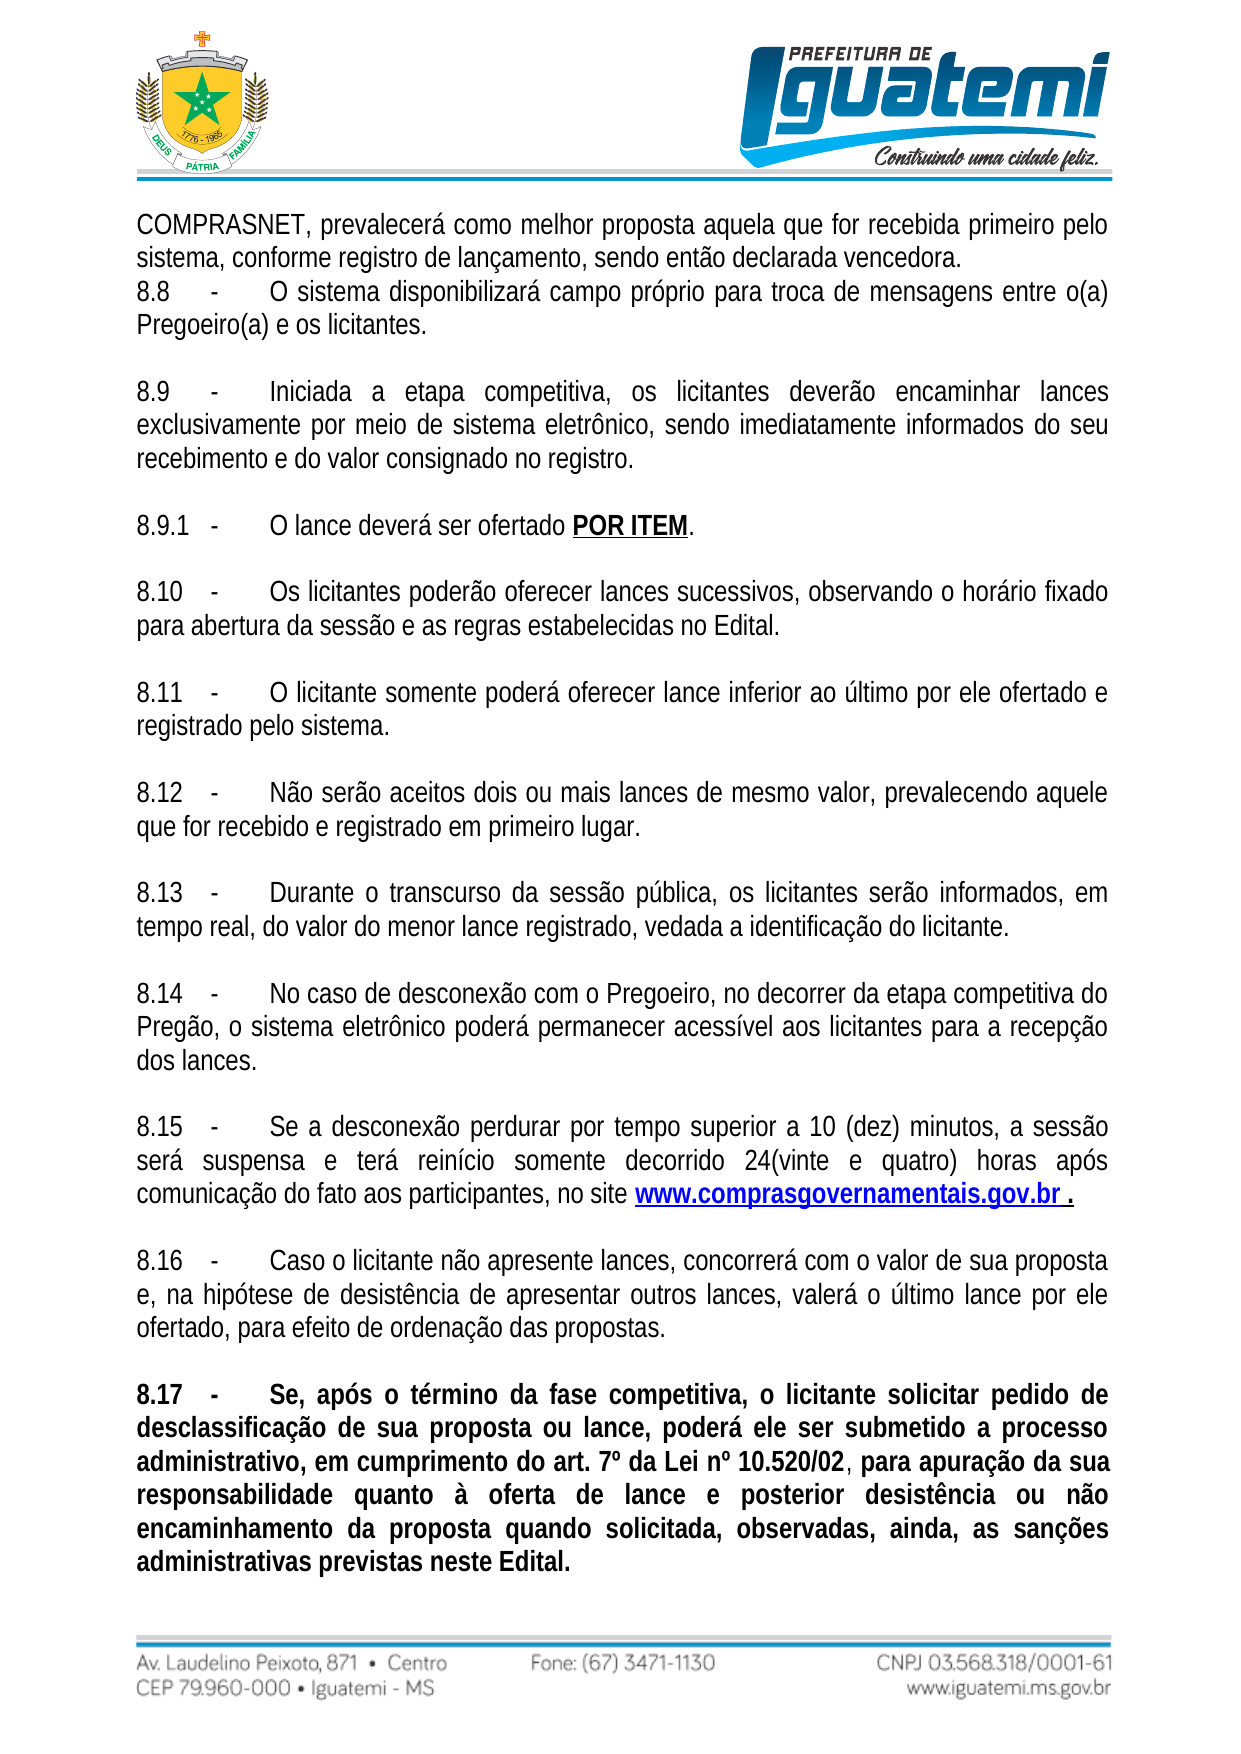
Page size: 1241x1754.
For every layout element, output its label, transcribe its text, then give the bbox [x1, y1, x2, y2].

text 8.13 - Durante o transcurso da sessão pública, os licitantes serão informados, em tempo real, do valor do menor lance registrado, vedada a identificação do licitante. [136, 876, 1110, 942]
text 8.11 - O licitante somente poderá oferecer lance inferior ao último por ele ofertado e registrado pelo sistema. [136, 675, 1110, 742]
text 8.9.1 - O lance deverá ser ofertado POR ITEM. [136, 508, 1110, 541]
text 8.12 - Não serão aceitos dois ou mais lances de mesmo valor, prevalecendo aquele que for recebido e registrado em primeiro lugar. [136, 775, 1110, 842]
text 8.17 - Se, após o término da fase competitiva, o licitante solicitar pedido de desclassificação de sua proposta ou lance, poderá ele ser submetido a processo administrativo, em cumprimento do art. 7º da Lei nº 10.520/02, para apuração da sua responsabilidade quanto à oferta de lance e posterior desistência ou não encaminhamento da proposta quando solicitada, observadas, ainda, as sanções administrativas previstas neste Edital. [136, 1377, 1110, 1578]
text 8.9 - Iniciada a etapa competitiva, os licitantes deverão encaminhar lances exclusivamente por meio de sistema eletrônico, sendo imediatamente informados do seu recebimento e do valor consignado no registro. [136, 374, 1110, 474]
text 8.8 - O sistema disponibilizará campo próprio para troca de mensagens entre o(a) Pregoeiro(a) e os licitantes. [136, 274, 1110, 341]
picture [136, 1635, 1113, 1703]
text 8.14 - No caso de desconexão com o Pregoeiro, no decorrer da etapa competitiva do Pregão, o sistema eletrônico poderá permanecer acessível aos licitantes para a recepção dos lances. [136, 976, 1110, 1076]
text 8.15 - Se a desconexão perdurar por tempo superior a 10 (dez) minutos, a sessão será suspensa e terá reinício somente decorrido 24(vinte e quatro) horas após comunicação do fato aos participantes, no site www.comprasgovernamentais.gov.br . [136, 1109, 1110, 1210]
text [136, 207, 1110, 274]
text 8.10 - Os licitantes poderão oferecer lances sucessivos, observando o horário fixado para abertura da sessão e as regras estabelecidas no Edital. [136, 574, 1110, 641]
text 8.16 - Caso o licitante não apresente lances, concorrerá com o valor de sua proposta e, na hipótese de desistência de apresentar outros lances, valerá o último lance por ele ofertado, para efeito de ordenação das propostas. [136, 1243, 1110, 1344]
